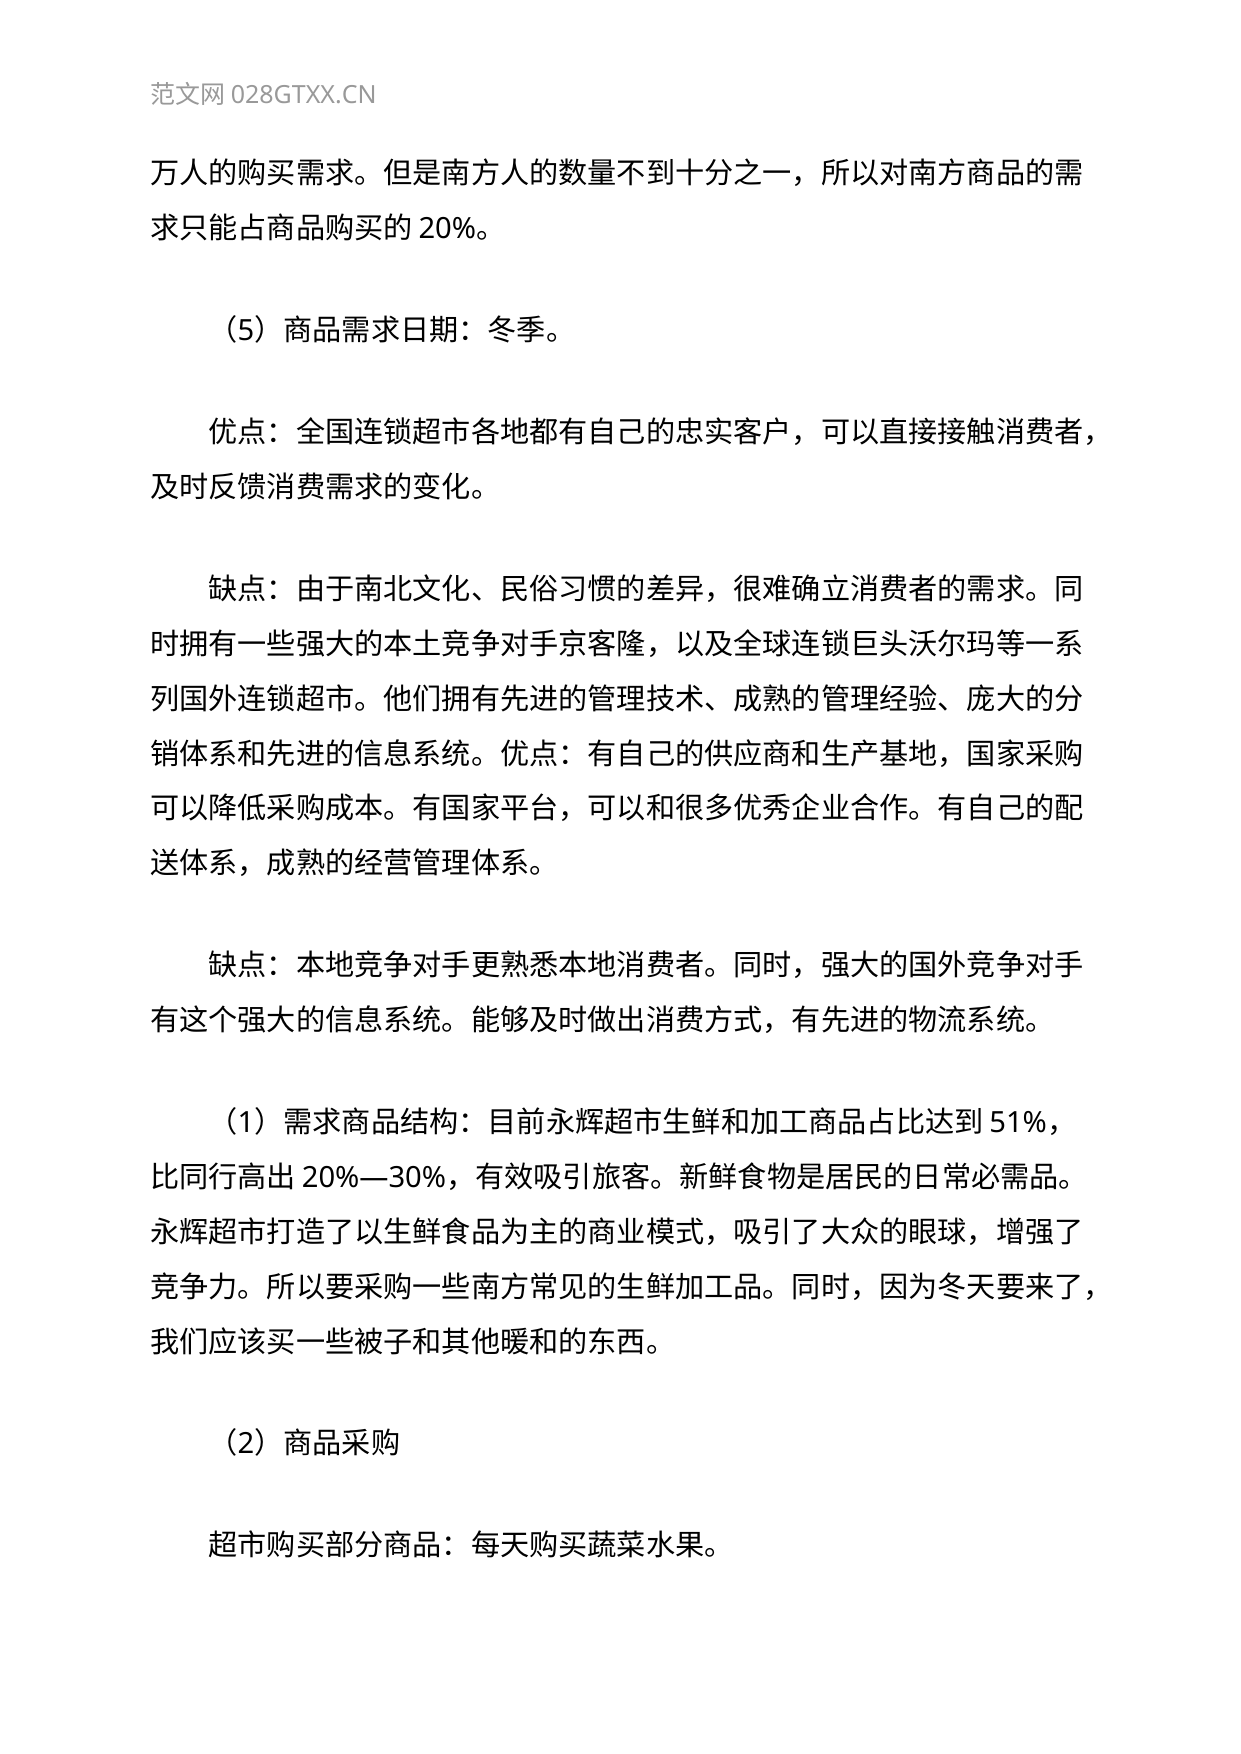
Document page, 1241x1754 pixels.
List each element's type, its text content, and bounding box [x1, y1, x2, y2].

text 缺点：本地竞争对手更熟悉本地消费者。同时，强大的国外竞争对手有这个强大的信息系统。能够及时做出消费方式，有先进的物流系统。 [150, 942, 1090, 1039]
text 缺点：由于南北文化、民俗习惯的差异，很难确立消费者的需求。同时拥有一些强大的本土竞争对手京客隆，以及全球连锁巨头沃尔玛等一系列国外连锁超市。他们拥有先进的管理技术、成熟的管理经验、庞大的分销体系和先进的信息系统。优点：有自己的供应商和生产基地，国家采购可以降低采购成本。有国家平台，可以和很多优秀企业合作。有自己的配送体系，成熟的经营管理体系。 [150, 566, 1090, 882]
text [150, 150, 1090, 247]
text （1）需求商品结构：目前永辉超市生鲜和加工商品占比达到51%，比同行高出20%—30%，有效吸引旅客。新鲜食物是居民的日常必需品。永辉超市打造了以生鲜食品为主的商业模式，吸引了大众的眼球，增强了竞争力。所以要采购一些南方常见的生鲜加工品。同时，因为冬天要来了，我们应该买一些被子和其他暖和的东西。 [150, 1098, 1090, 1361]
text （5）商品需求日期：冬季。 [150, 307, 1090, 349]
text 超市购买部分商品：每天购买蔬菜水果。 [150, 1522, 1090, 1564]
text （2）商品采购 [150, 1420, 1090, 1462]
text 优点：全国连锁超市各地都有自己的忠实客户，可以直接接触消费者，及时反馈消费需求的变化。 [150, 409, 1090, 506]
